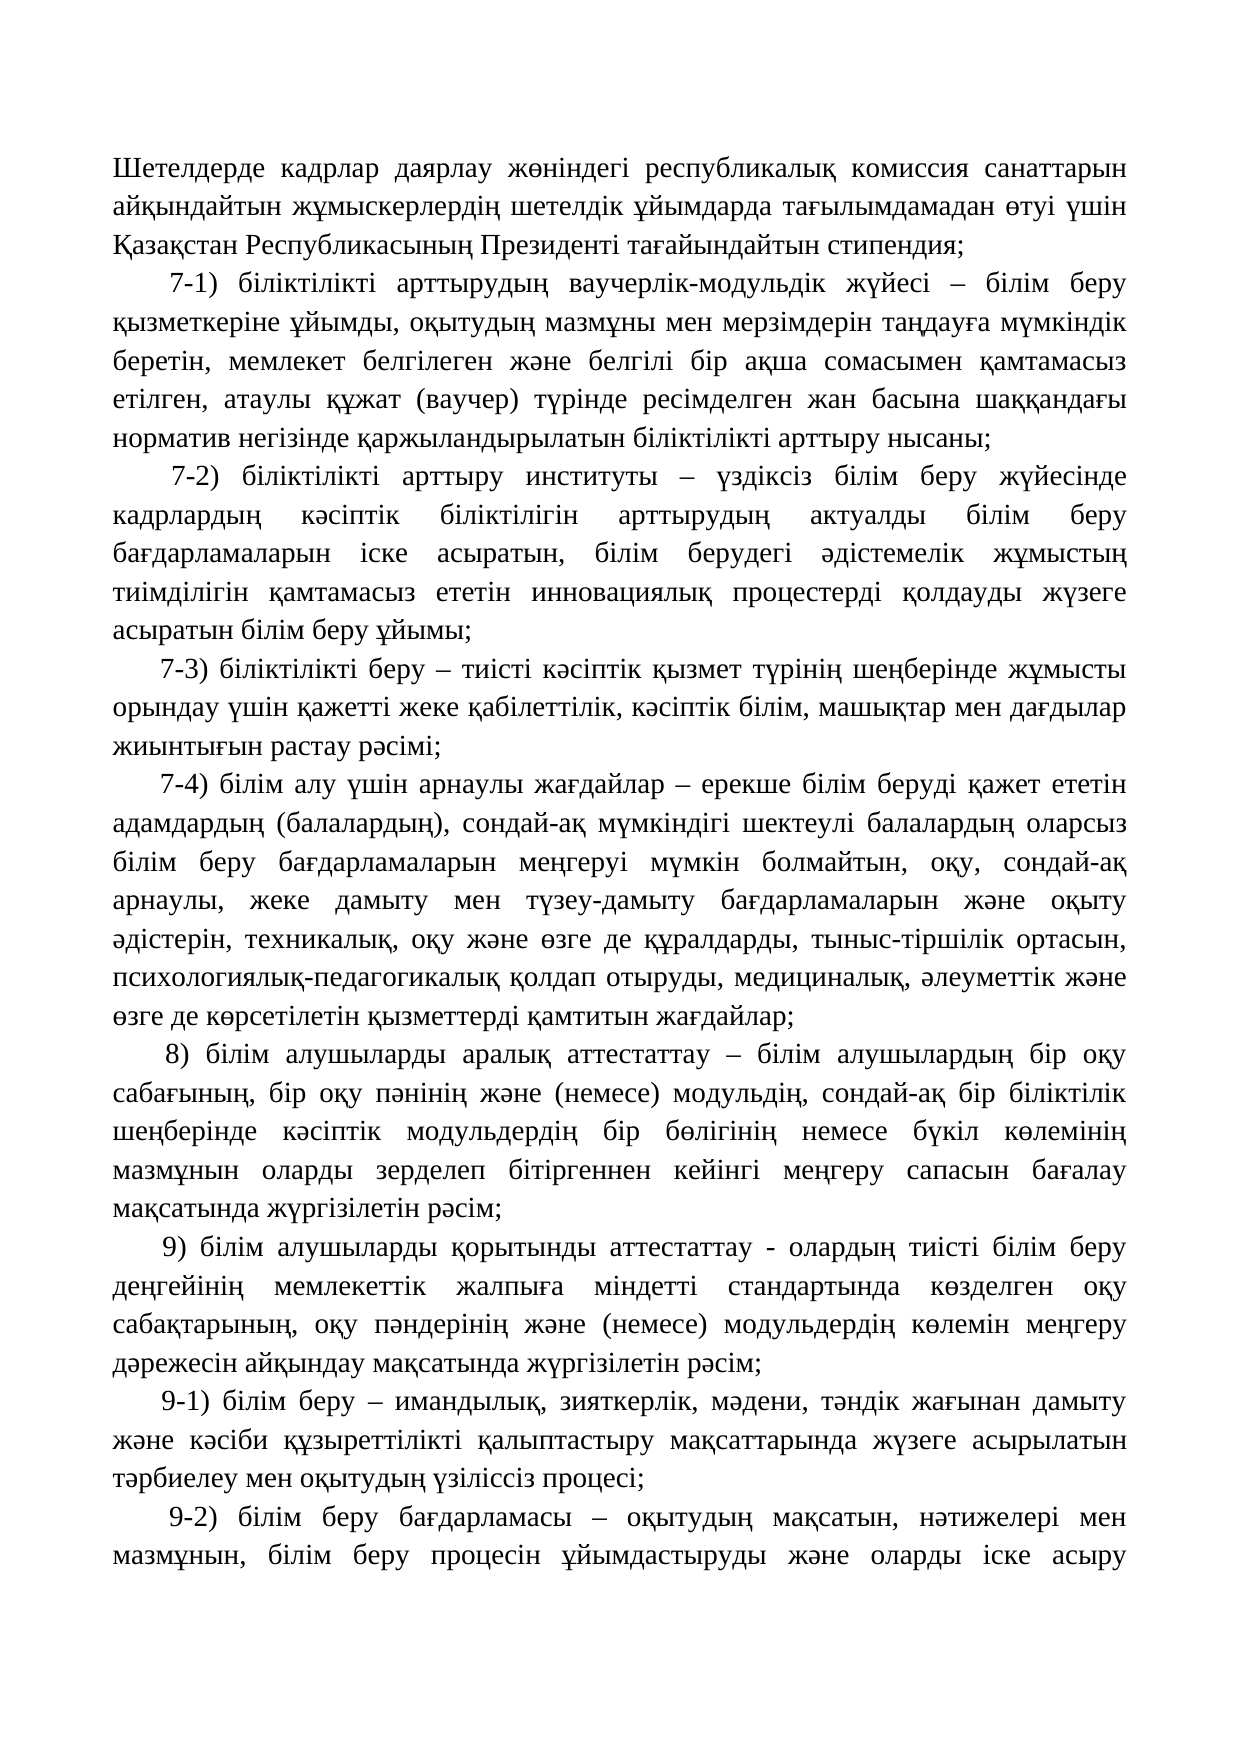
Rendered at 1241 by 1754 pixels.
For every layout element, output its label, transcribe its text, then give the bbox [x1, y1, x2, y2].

text 7-2) біліктілікті арттыру институты – үздіксіз білім беру жүйесінде кадрлардың кәсіптік біліктілігін арттырудың актуалды білім беру бағдарламаларын іске асыратын, білім берудегі әдістемелік жұмыстың тиімділігін қамтамасыз ететін инновациялық процестерді қолдауды жүзеге асыратын білім беру ұйымы; [112, 458, 1128, 646]
text 7-1) біліктілікті арттырудың ваучерлік-модульдік жүйесі – білім беру қызметкеріне ұйымды, оқытудың мазмұны мен мерзімдерін таңдауға мүмкіндік беретін, мемлекет белгілеген және белгілі бір ақша сомасымен қамтамасыз етілген, атаулы құжат (ваучер) түрінде ресімделген жан басына шаққандағы норматив негізінде қаржыландырылатын біліктілікті арттыру нысаны; [112, 266, 1128, 453]
text 9-1) білім беру – имандылық, зияткерлік, мәдени, тәндік жағынан дамыту және кәсіби құзыреттілікті қалыптастыру мақсаттарында жүзеге асырылатын тәрбиелеу мен оқытудың үзіліссіз процесі; [112, 1383, 1128, 1494]
text 7-3) біліктілікті беру – тиісті кәсіптік қызмет түрінің шеңберінде жұмысты орындау үшін қажетті жеке қабілеттілік, кәсіптік білім, машықтар мен дағдылар жиынтығын растау рәсімі; [112, 651, 1128, 762]
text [112, 150, 1128, 261]
text 7-4) білім алу үшін арнаулы жағдайлар – ерекше білім беруді қажет ететін адамдардың (балалардың), сондай-ақ мүмкіндігі шектеулі балалардың оларсыз білім беру бағдарламаларын меңгеруі мүмкін болмайтын, оқу, сондай-ақ арнаулы, жеке дамыту мен түзеу-дамыту бағдарламаларын және оқыту әдістерін, техникалық, оқу және өзге де құралдарды, тыныс-тіршілік ортасын, психологиялық-педагогикалық қолдап отыруды, медициналық, әлеуметтік және өзге де көрсетілетін қызметтерді қамтитын жағдайлар; [112, 767, 1128, 1031]
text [112, 1499, 1128, 1571]
text 8) білім алушыларды аралық аттестаттау – білім алушылардың бір оқу сабағының, бір оқу пәнінің және (немесе) модульдің, сондай-ақ бір біліктілік шеңберінде кәсіптік модульдердің бір бөлігінің немесе бүкіл көлемінің мазмұнын оларды зерделеп бітіргеннен кейінгі меңгеру сапасын бағалау мақсатында жүргізілетін рәсім; [112, 1036, 1128, 1224]
text 9) білім алушыларды қорытынды аттестаттау - олардың тиісті білім беру деңгейінің мемлекеттік жалпыға міндетті стандартында көзделген оқу сабақтарының, оқу пәндерінің және (немесе) модульдердің көлемін меңгеру дәрежесін айқындау мақсатында жүргізілетін рәсім; [112, 1229, 1128, 1378]
